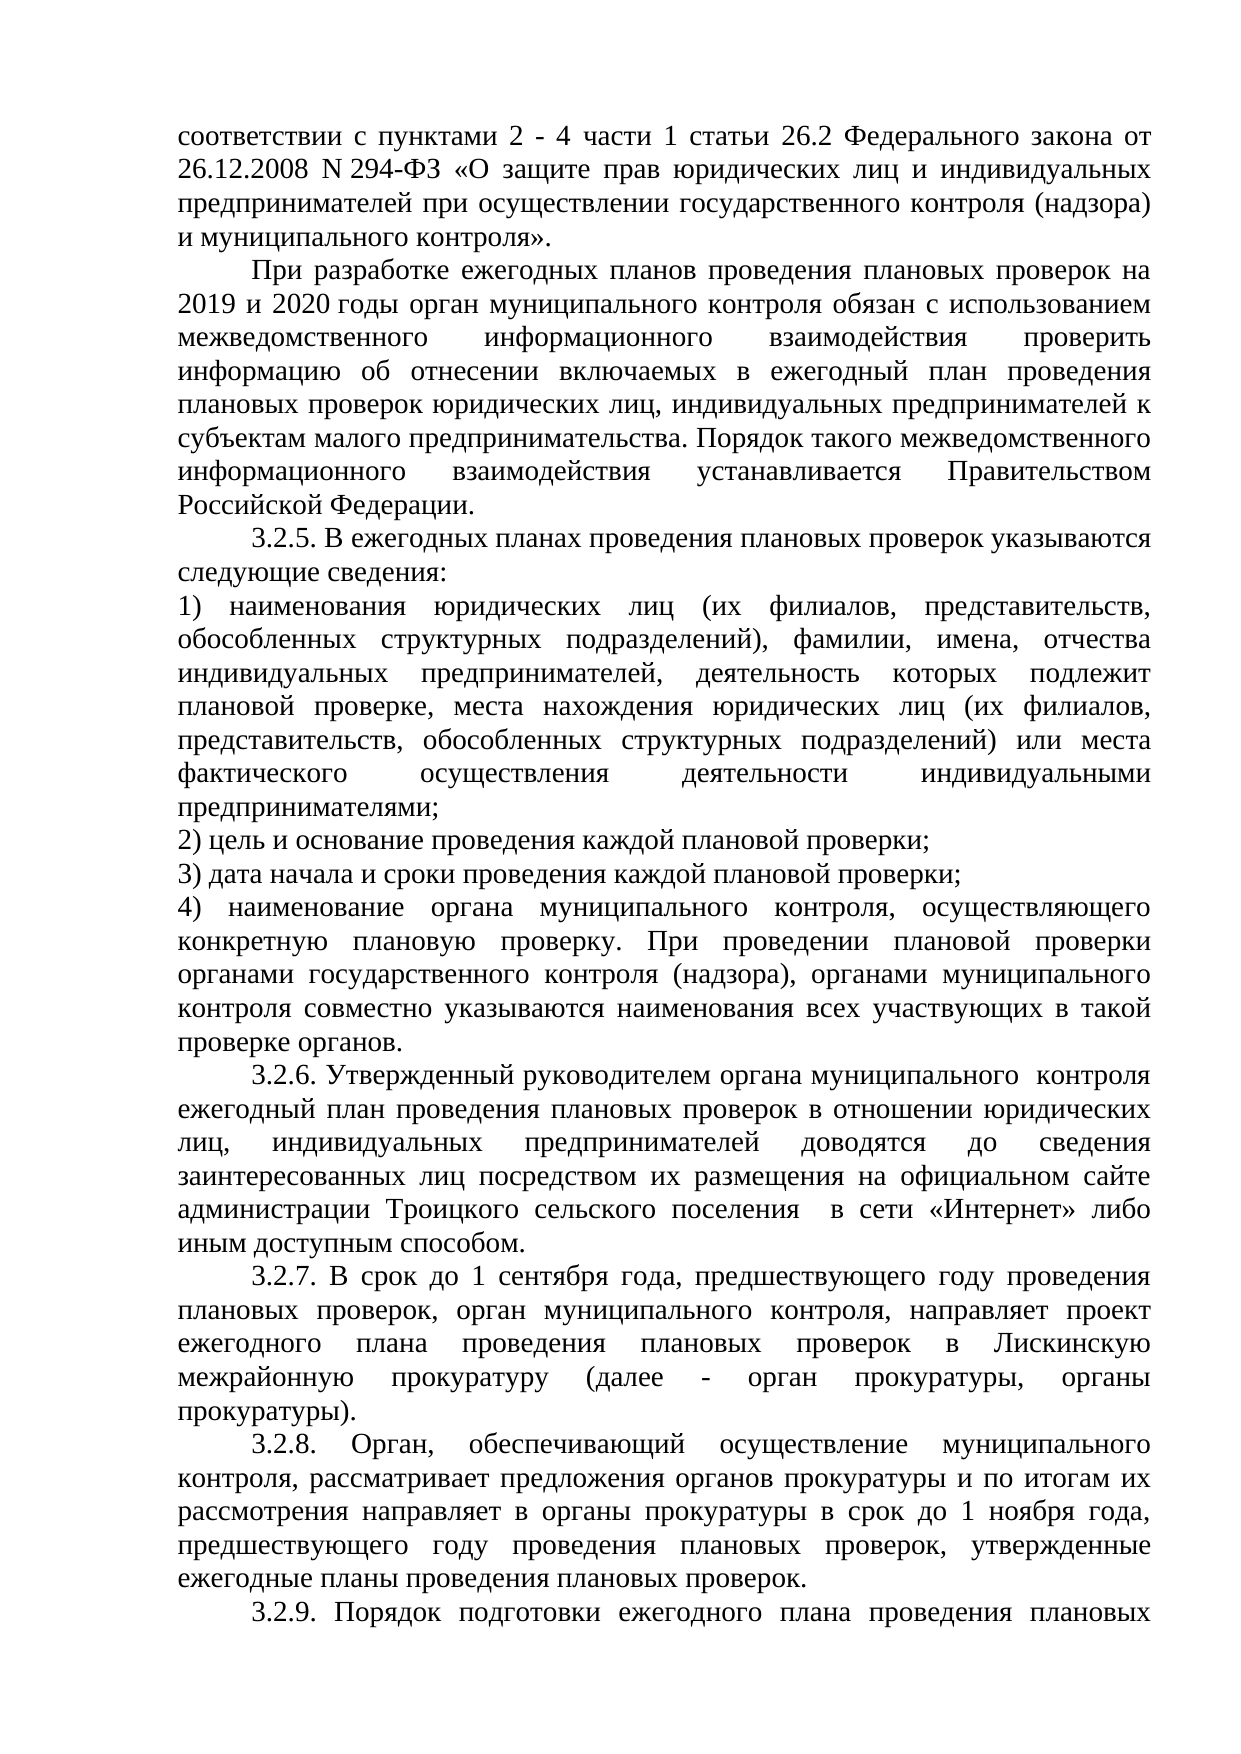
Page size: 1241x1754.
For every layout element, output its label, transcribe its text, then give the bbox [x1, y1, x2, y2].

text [177, 118, 1152, 252]
text 3.2.5. В ежегодных планах проведения плановых проверок указываются следующие сведения: [177, 521, 1152, 588]
text 3) дата начала и сроки проведения каждой плановой проверки; [177, 856, 1152, 889]
text 3.2.7. В срок до 1 сентября года, предшествующего году проведения плановых проверок, орган муниципального контроля, направляет проект ежегодного плана проведения плановых проверок в Лискинскую межрайонную прокуратуру (далее - орган прокуратуры, органы прокуратуры). [177, 1258, 1152, 1426]
text При разработке ежегодных планов проведения плановых проверок на 2019 и 2020 годы орган муниципального контроля обязан с использованием межведомственного информационного взаимодействия проверить информацию об отнесении включаемых в ежегодный план проведения плановых проверок юридических лиц, индивидуальных предпринимателей к субъектам малого предпринимательства. Порядок такого межведомственного информационного взаимодействия устанавливается Правительством Российской Федерации. [177, 252, 1152, 521]
text 2) цель и основание проведения каждой плановой проверки; [177, 822, 1152, 856]
text 4) наименование органа муниципального контроля, осуществляющего конкретную плановую проверку. При проведении плановой проверки органами государственного контроля (надзора), органами муниципального контроля совместно указываются наименования всех участвующих в такой проверке органов. [177, 889, 1152, 1057]
text 3.2.8. Орган, обеспечивающий осуществление муниципального контроля, рассматривает предложения органов прокуратуры и по итогам их рассмотрения направляет в органы прокуратуры в срок до 1 ноября года, предшествующего году проведения плановых проверок, утвержденные ежегодные планы проведения плановых проверок. [177, 1426, 1152, 1594]
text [177, 1594, 1152, 1627]
text 1) наименования юридических лиц (их филиалов, представительств, обособленных структурных подразделений), фамилии, имена, отчества индивидуальных предпринимателей, деятельность которых подлежит плановой проверке, места нахождения юридических лиц (их филиалов, представительств, обособленных структурных подразделений) или места фактического осуществления деятельности индивидуальными предпринимателями; [177, 588, 1152, 822]
text 3.2.6. Утвержденный руководителем органа муниципального контроля ежегодный план проведения плановых проверок в отношении юридических лиц, индивидуальных предпринимателей доводятся до сведения заинтересованных лиц посредством их размещения на официальном сайте администрации Троицкого сельского поселения в сети «Интернет» либо иным доступным способом. [177, 1057, 1152, 1258]
